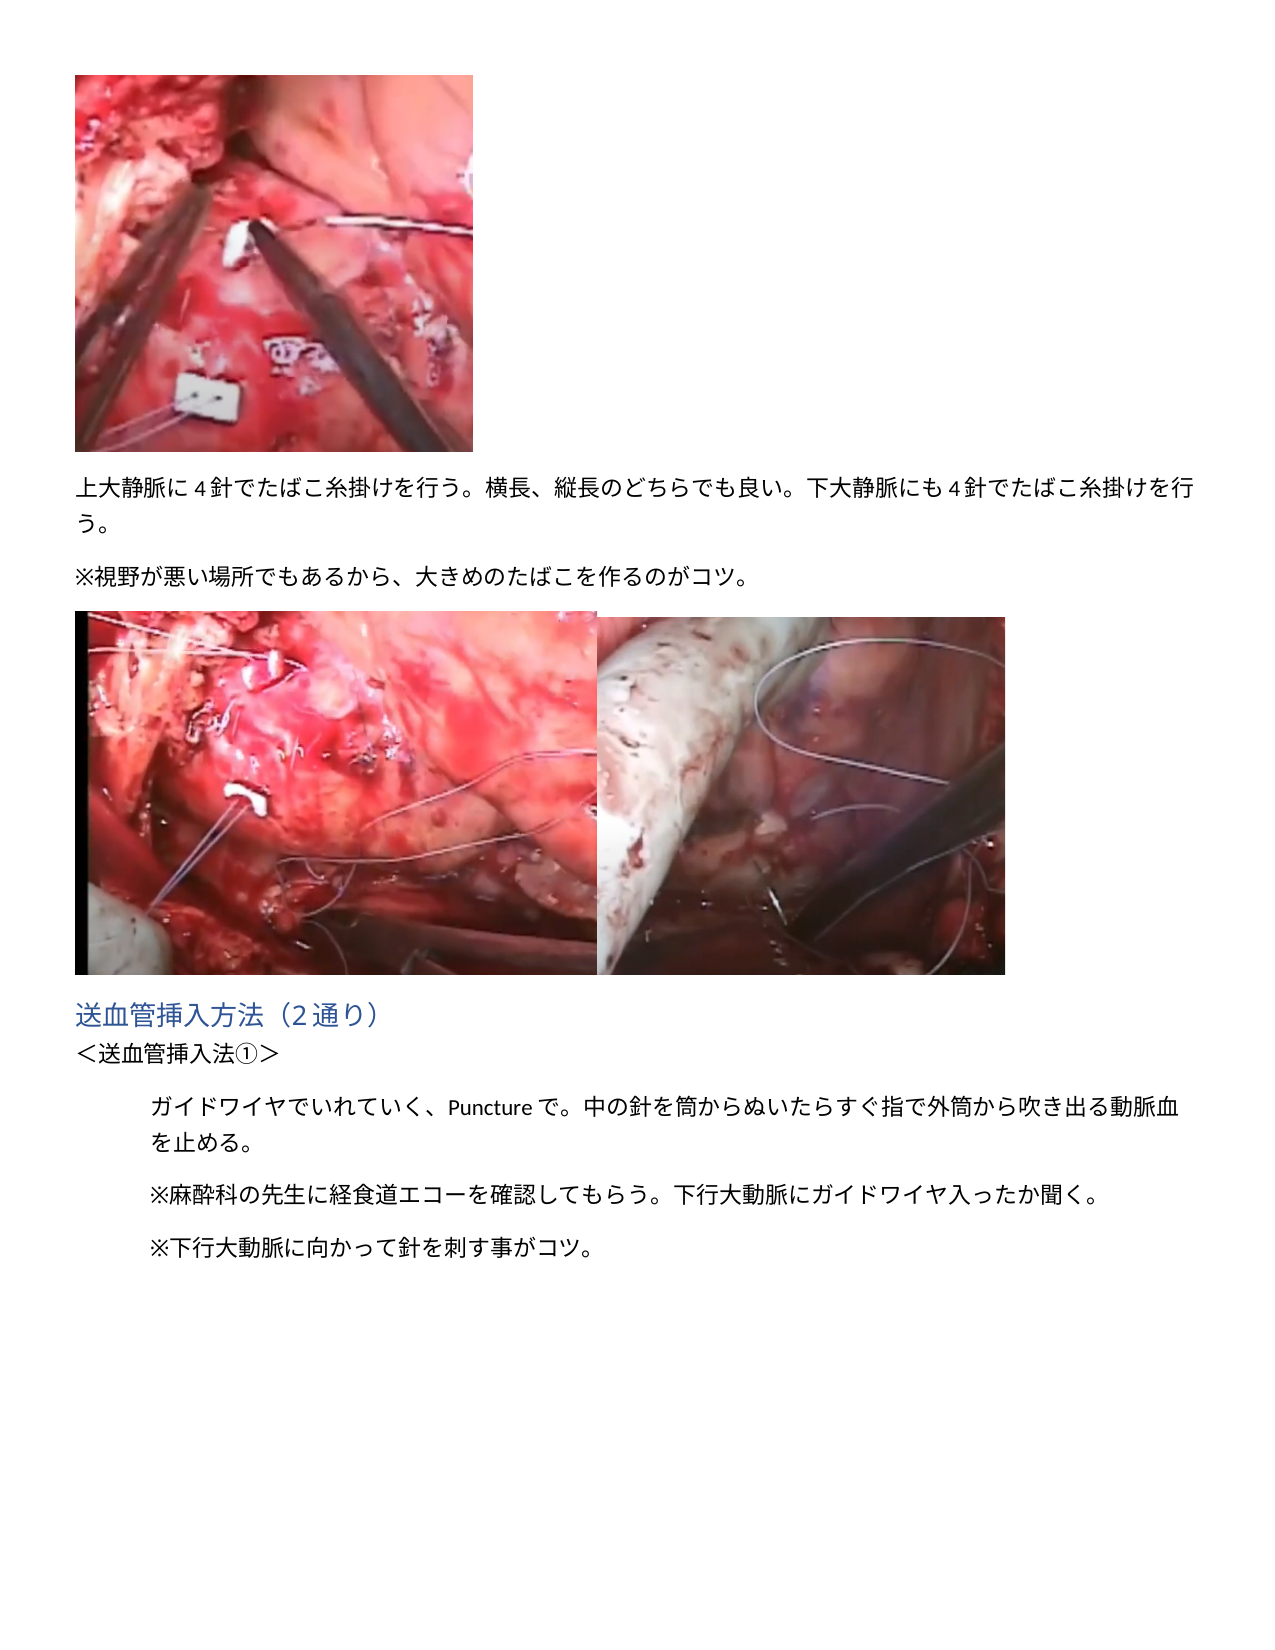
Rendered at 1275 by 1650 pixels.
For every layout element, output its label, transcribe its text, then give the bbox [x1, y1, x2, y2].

text ※下行大動脈に向かって針を刺す事がコツ。 [150, 1230, 1200, 1263]
text ※視野が悪い場所でもあるから、大きめのたばこを作るのがコツ。 [75, 558, 1200, 592]
text ガイドワイヤでいれていく、Punctureで。中の針を筒からぬいたらすぐ指で外筒から吹き出る動脈血を止める。 [150, 1089, 1200, 1158]
text 上大静脈に4針でたばこ糸掛けを行う。横長、縦長のどちらでも良い。下大静脈にも4針でたばこ糸掛けを行う。 [75, 470, 1200, 539]
picture [75, 611, 1006, 975]
subtitle 送血管挿入方法（2通り） [75, 994, 1200, 1033]
text ※麻酔科の先生に経食道エコーを確認してもらう。下行大動脈にガイドワイヤ入ったか聞く。 [150, 1177, 1200, 1210]
picture [75, 75, 473, 452]
text ＜送血管挿入法①＞ [75, 1036, 1200, 1069]
